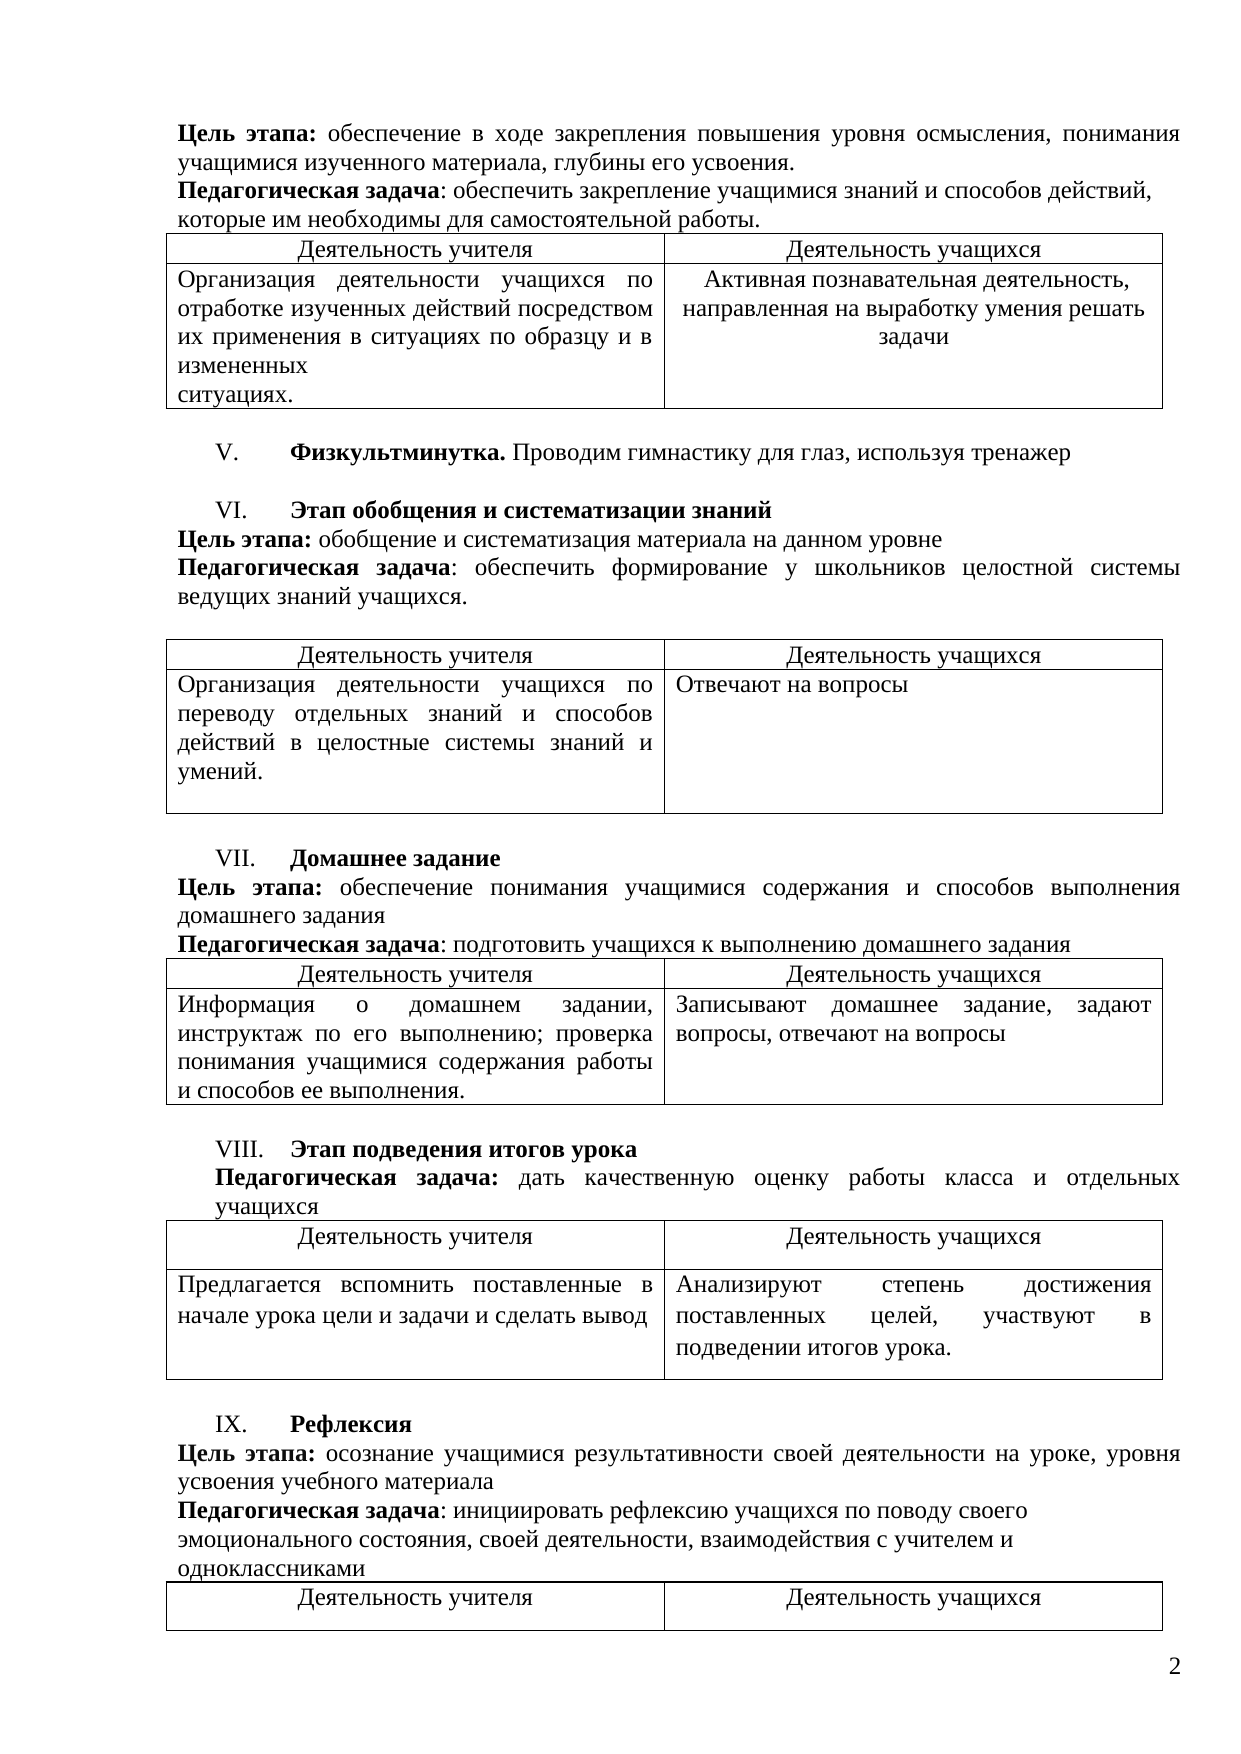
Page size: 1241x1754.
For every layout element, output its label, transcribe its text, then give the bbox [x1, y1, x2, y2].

text одноклассниками [177, 1553, 1181, 1581]
table_header Деятельность учащихся [665, 1583, 1162, 1630]
text Цель этапа: обеспечение в ходе закрепления повышения уровня осмысления, понимания учащимися изученного материала, глубины его усвоения. [177, 118, 1181, 176]
text которые им необходимы для самостоятельной работы. [177, 204, 1181, 233]
table_cell Информация о домашнем задании, инструктаж по его выполнению; проверка понимания учащимися содержания работы и способов ее выполнения. [167, 989, 664, 1104]
text Педагогическая задача: обеспечить формирование у школьников целостной системы ведущих знаний учащихся. [177, 552, 1181, 610]
text Педагогическая задача: дать качественную оценку работы класса и отдельных учащихся [215, 1162, 1181, 1220]
text Цель этапа: осознание учащимися результативности своей деятельности на уроке, уровня усвоения учебного материала [177, 1438, 1181, 1495]
table_cell Отвечают на вопросы [665, 670, 1162, 813]
text Цель этапа: обобщение и систематизация материала на данном уровне [177, 524, 1181, 552]
table_header Деятельность учителя [167, 234, 664, 263]
text эмоционального состояния, своей деятельности, взаимодействия с учителем и [177, 1524, 1181, 1553]
list Этап обобщения и систематизации знаний [215, 495, 1181, 524]
table_header Деятельность учителя [167, 640, 664, 668]
text Педагогическая задача: инициировать рефлексию учащихся по поводу своего [177, 1495, 1181, 1524]
table_header Деятельность учителя [167, 959, 664, 988]
list Физкультминутка. Проводим гимнастику для глаз, используя тренажер [215, 437, 1181, 466]
table_header Деятельность учащихся [665, 1221, 1162, 1268]
table_cell Записывают домашнее задание, задают вопросы, отвечают на вопросы [665, 989, 1162, 1104]
list Домашнее задание [215, 843, 1181, 872]
text Цель этапа: обеспечение понимания учащимися содержания и способов выполнения домашнего задания [177, 872, 1181, 929]
table_header Деятельность учащихся [665, 234, 1162, 263]
table_header Деятельность учащихся [665, 640, 1162, 668]
table_header Деятельность учащихся [665, 959, 1162, 988]
table_cell Организация деятельности учащихся по отработке изученных действий посредством их применения в ситуациях по образцу и в измененных ситуациях. [167, 264, 664, 408]
table_cell Предлагается вспомнить поставленные в начале урока цели и задачи и сделать вывод [167, 1270, 664, 1379]
table_cell Анализируют степень достижения поставленных целей, участвуют в подведении итогов урока. [665, 1270, 1162, 1379]
table_cell Организация деятельности учащихся по переводу отдельных знаний и способов действий в целостные системы знаний и умений. [167, 670, 664, 813]
list Рефлексия [215, 1409, 1181, 1438]
table_header Деятельность учителя [167, 1583, 664, 1630]
text Педагогическая задача: обеспечить закрепление учащимися знаний и способов действий, [177, 176, 1181, 204]
list Этап подведения итогов урока [215, 1134, 1181, 1162]
text Педагогическая задача: подготовить учащихся к выполнению домашнего задания [177, 929, 1181, 958]
table_header Деятельность учителя [167, 1221, 664, 1268]
table_cell Активная познавательная деятельность, направленная на выработку умения решать задачи [665, 264, 1162, 408]
